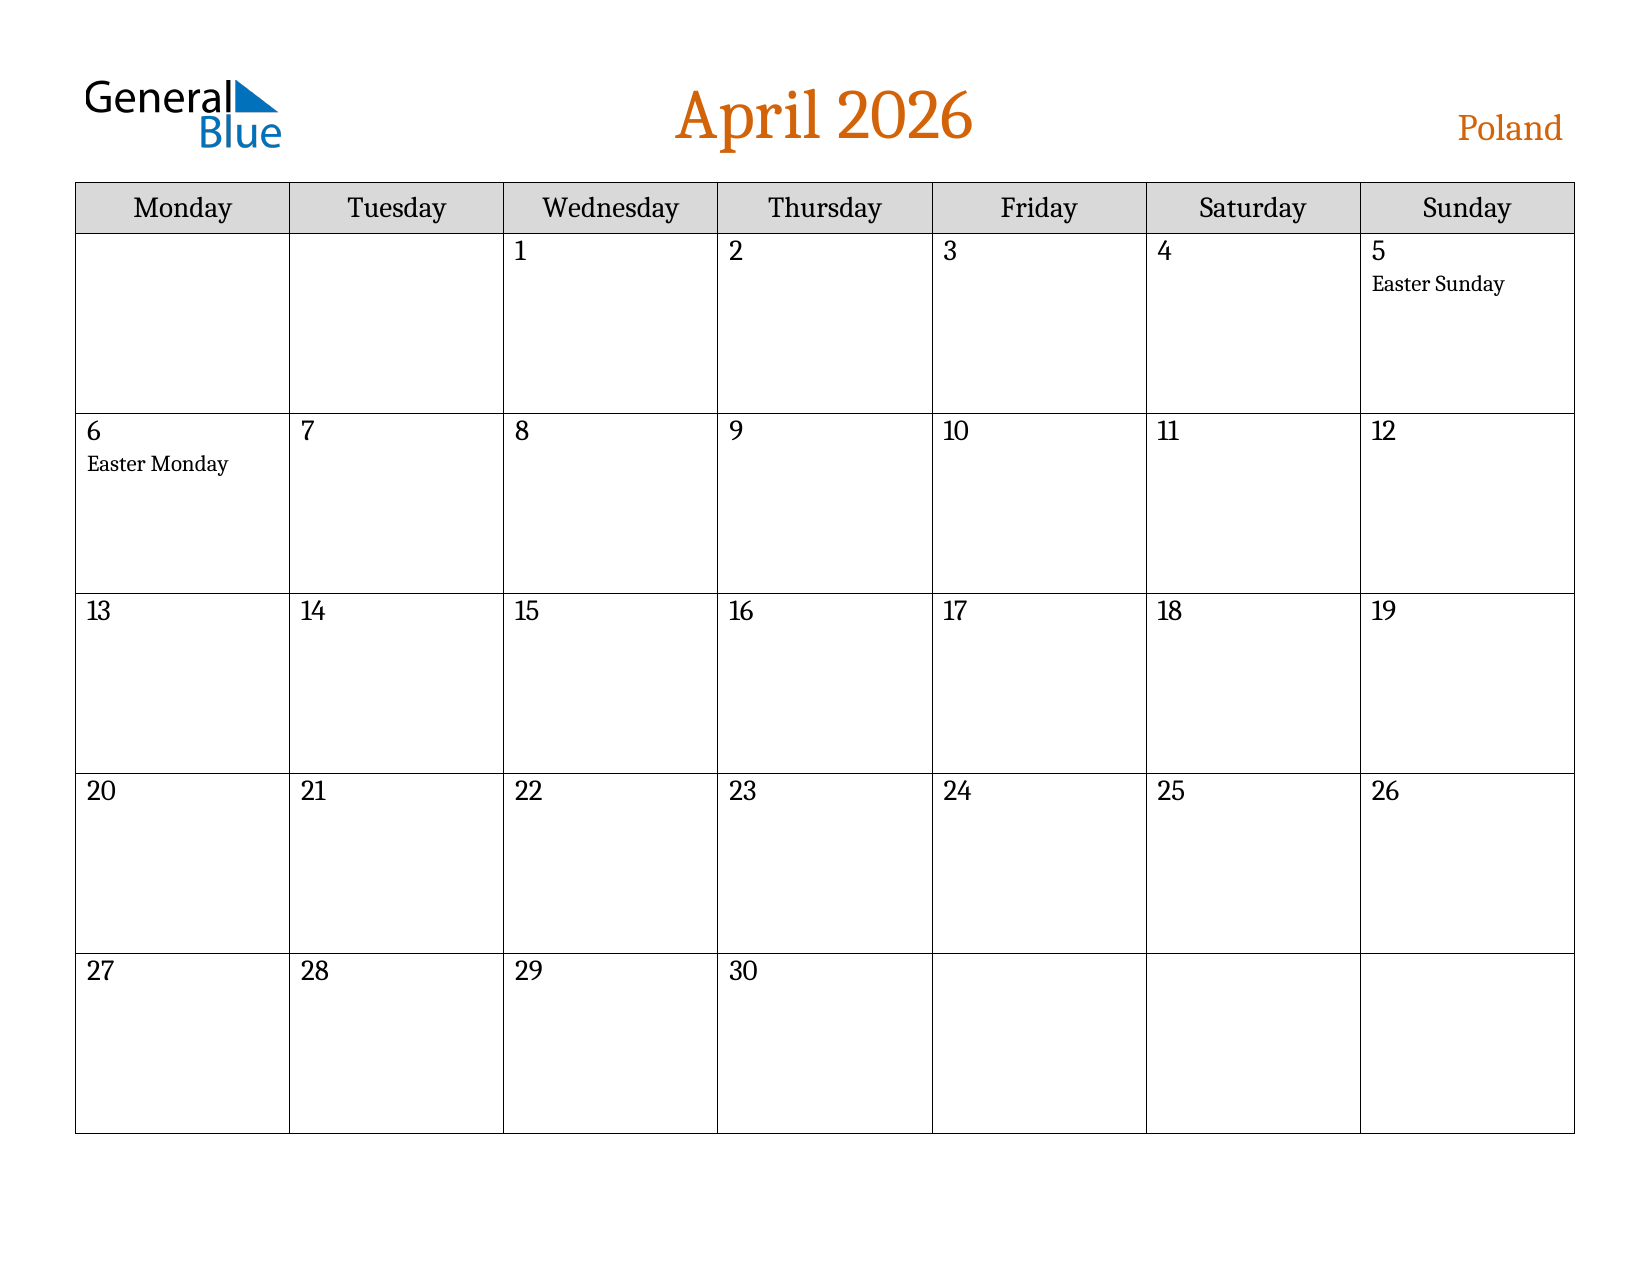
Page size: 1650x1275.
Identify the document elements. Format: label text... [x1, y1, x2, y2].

table_cell [1361, 990, 1574, 1133]
table_cell [290, 234, 503, 270]
table_cell 11 [1147, 414, 1360, 450]
table_cell [1147, 450, 1360, 593]
table_cell [504, 630, 717, 773]
table_cell 17 [933, 594, 1146, 630]
table_cell [1361, 630, 1574, 773]
table_cell [933, 270, 1146, 413]
table_cell Monday [76, 183, 289, 233]
table_cell 4 [1147, 234, 1360, 270]
table_cell 26 [1361, 774, 1574, 810]
table_cell [1147, 954, 1360, 990]
table_cell 18 [1147, 594, 1360, 630]
table_cell 15 [504, 594, 717, 630]
table_cell [933, 954, 1146, 990]
table_cell [1147, 630, 1360, 773]
table_cell 21 [290, 774, 503, 810]
table_cell 23 [718, 774, 932, 810]
table_cell [718, 450, 932, 593]
table_cell Thursday [718, 183, 932, 233]
table_cell 16 [718, 594, 932, 630]
table_cell 3 [933, 234, 1146, 270]
table_cell [718, 810, 932, 953]
table_cell [1361, 810, 1574, 953]
table_cell 24 [933, 774, 1146, 810]
table_cell 5 [1361, 234, 1574, 270]
table_header April 2026 [504, 75, 1146, 182]
table_cell Easter Monday [76, 450, 289, 593]
table_cell 13 [76, 594, 289, 630]
table_cell [504, 270, 717, 413]
table_cell 14 [290, 594, 503, 630]
table_cell 28 [290, 954, 503, 990]
table_cell [933, 990, 1146, 1133]
table_cell [1361, 954, 1574, 990]
table_cell 22 [504, 774, 717, 810]
table_cell [504, 450, 717, 593]
table_cell [1147, 270, 1360, 413]
table_cell 20 [76, 774, 289, 810]
table_cell [290, 990, 503, 1133]
table_cell [933, 810, 1146, 953]
table_cell [1147, 810, 1360, 953]
table_cell 9 [718, 414, 932, 450]
table_cell [504, 810, 717, 953]
table_cell [76, 990, 289, 1133]
table_cell [290, 270, 503, 413]
table_cell Easter Sunday [1361, 270, 1574, 413]
table_cell 7 [290, 414, 503, 450]
picture [86, 80, 281, 148]
table_cell [76, 270, 289, 413]
table_cell [76, 234, 289, 270]
table_cell 27 [76, 954, 289, 990]
table_cell [718, 630, 932, 773]
table_cell 2 [718, 234, 932, 270]
table_cell [290, 810, 503, 953]
table_cell 12 [1361, 414, 1574, 450]
table_cell 10 [933, 414, 1146, 450]
table_cell [76, 810, 289, 953]
table_cell 8 [504, 414, 717, 450]
table_cell 29 [504, 954, 717, 990]
table_cell Sunday [1361, 183, 1574, 233]
table_cell Saturday [1147, 183, 1360, 233]
table_cell [933, 450, 1146, 593]
table_cell [76, 630, 289, 773]
table_cell [933, 630, 1146, 773]
table_cell 19 [1361, 594, 1574, 630]
table_cell Tuesday [290, 183, 503, 233]
table_cell 30 [718, 954, 932, 990]
table_header Poland [1146, 75, 1574, 182]
table_cell [1147, 990, 1360, 1133]
table_cell Friday [933, 183, 1146, 233]
table_cell Wednesday [504, 183, 717, 233]
table_cell 6 [76, 414, 289, 450]
table_cell [290, 450, 503, 593]
table_cell [290, 630, 503, 773]
table_cell [718, 270, 932, 413]
table_cell [1361, 450, 1574, 593]
table_cell 25 [1147, 774, 1360, 810]
table_header [76, 75, 503, 182]
table_cell 1 [504, 234, 717, 270]
table_cell [718, 990, 932, 1133]
table_cell [504, 990, 717, 1133]
